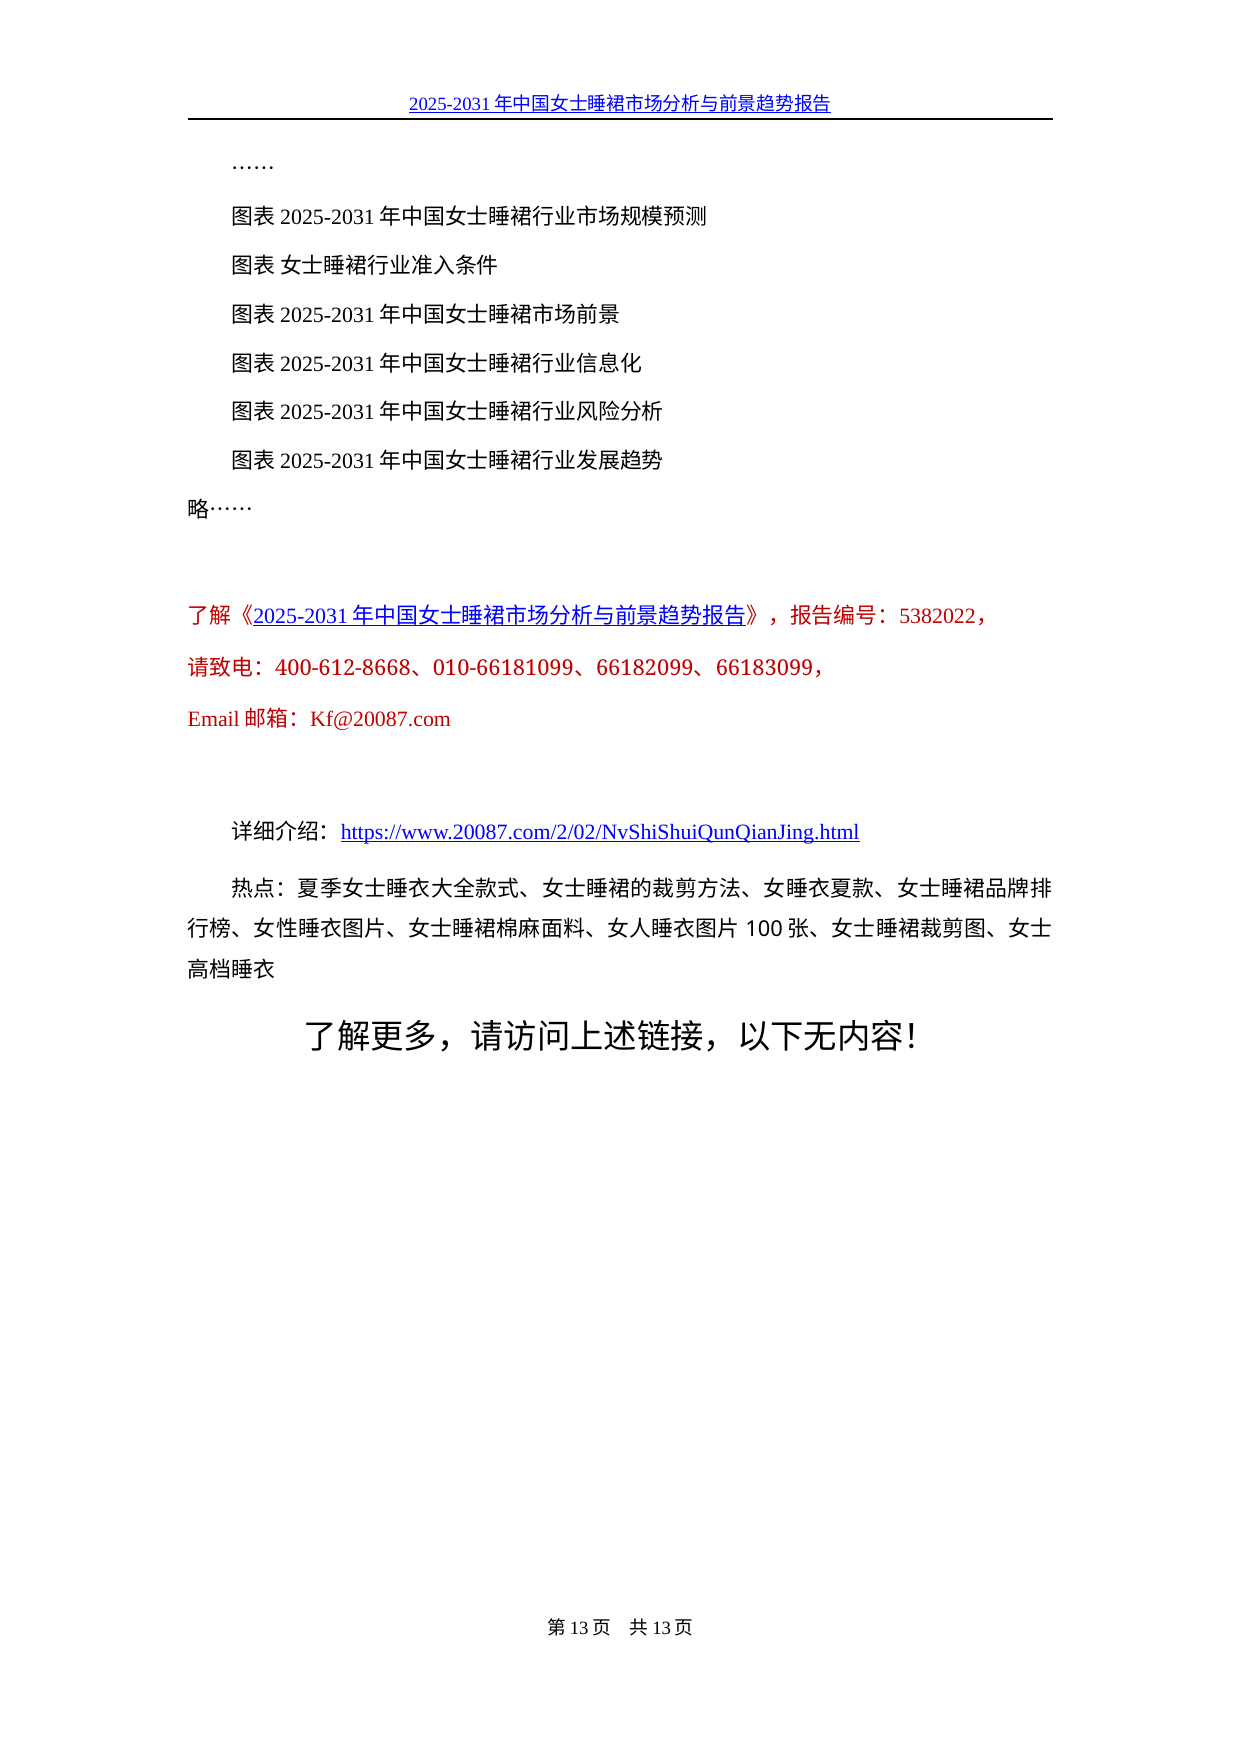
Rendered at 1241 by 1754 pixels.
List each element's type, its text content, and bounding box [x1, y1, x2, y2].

title 了解更多，请访问上述链接，以下无内容！ [187, 1002, 1053, 1067]
text 请致电：400-612-8668、010-66181099、66182099、66183099， [187, 649, 1053, 682]
text 详细介绍：https://www.20087.com/2/02/NvShiShuiQunQianJing.html [187, 814, 1053, 846]
text Email邮箱：Kf@20087.com [187, 701, 1053, 733]
text 了解《2025-2031年中国女士睡裙市场分析与前景趋势报告》，报告编号：5382022， [187, 598, 1053, 630]
text 热点：夏季女士睡衣大全款式、女士睡裙的裁剪方法、女睡衣夏款、女士睡裙品牌排行榜、女性睡衣图片、女士睡裙棉麻面料、女人睡衣图片100张、女士睡裙裁剪图、女士高档睡衣 [187, 871, 1053, 984]
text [187, 150, 1053, 524]
